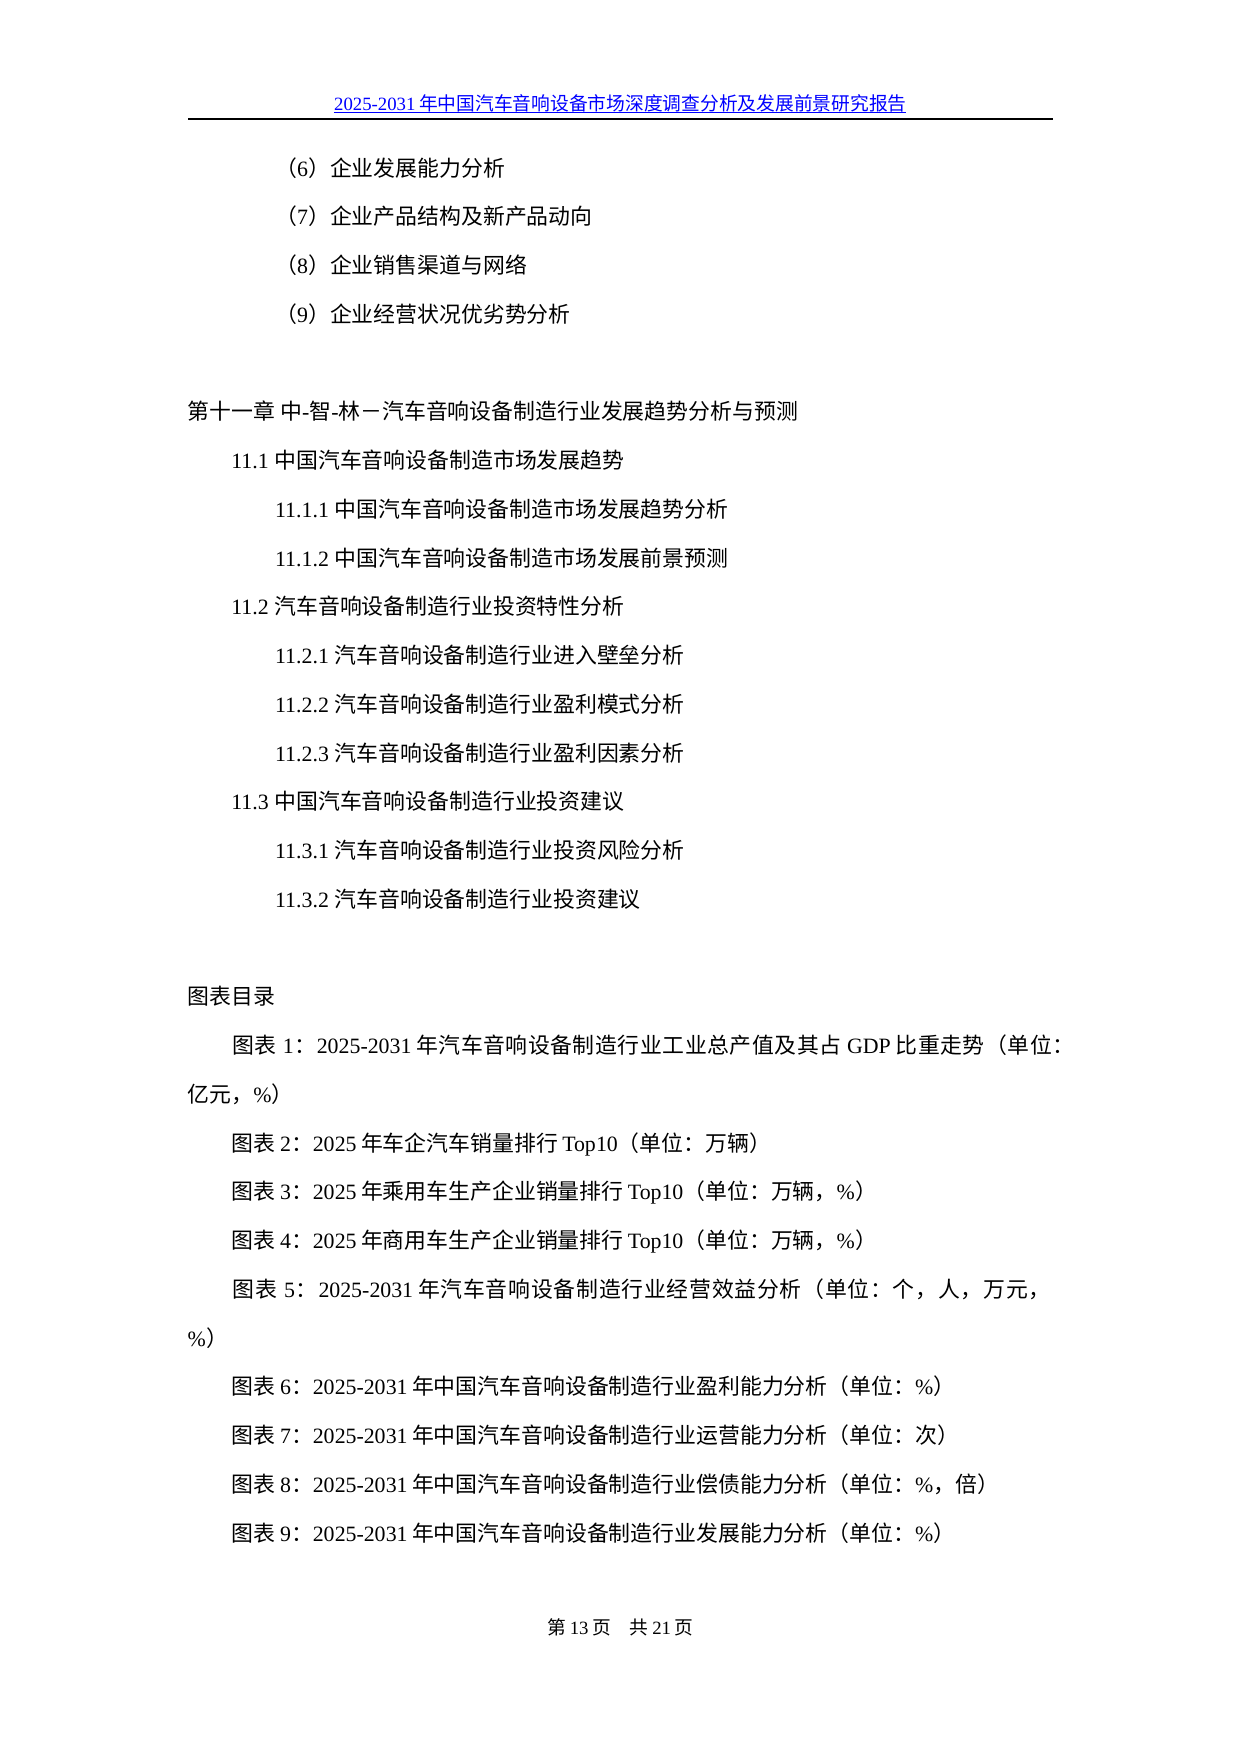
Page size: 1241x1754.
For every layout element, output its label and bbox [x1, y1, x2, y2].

text [187, 150, 1053, 1548]
